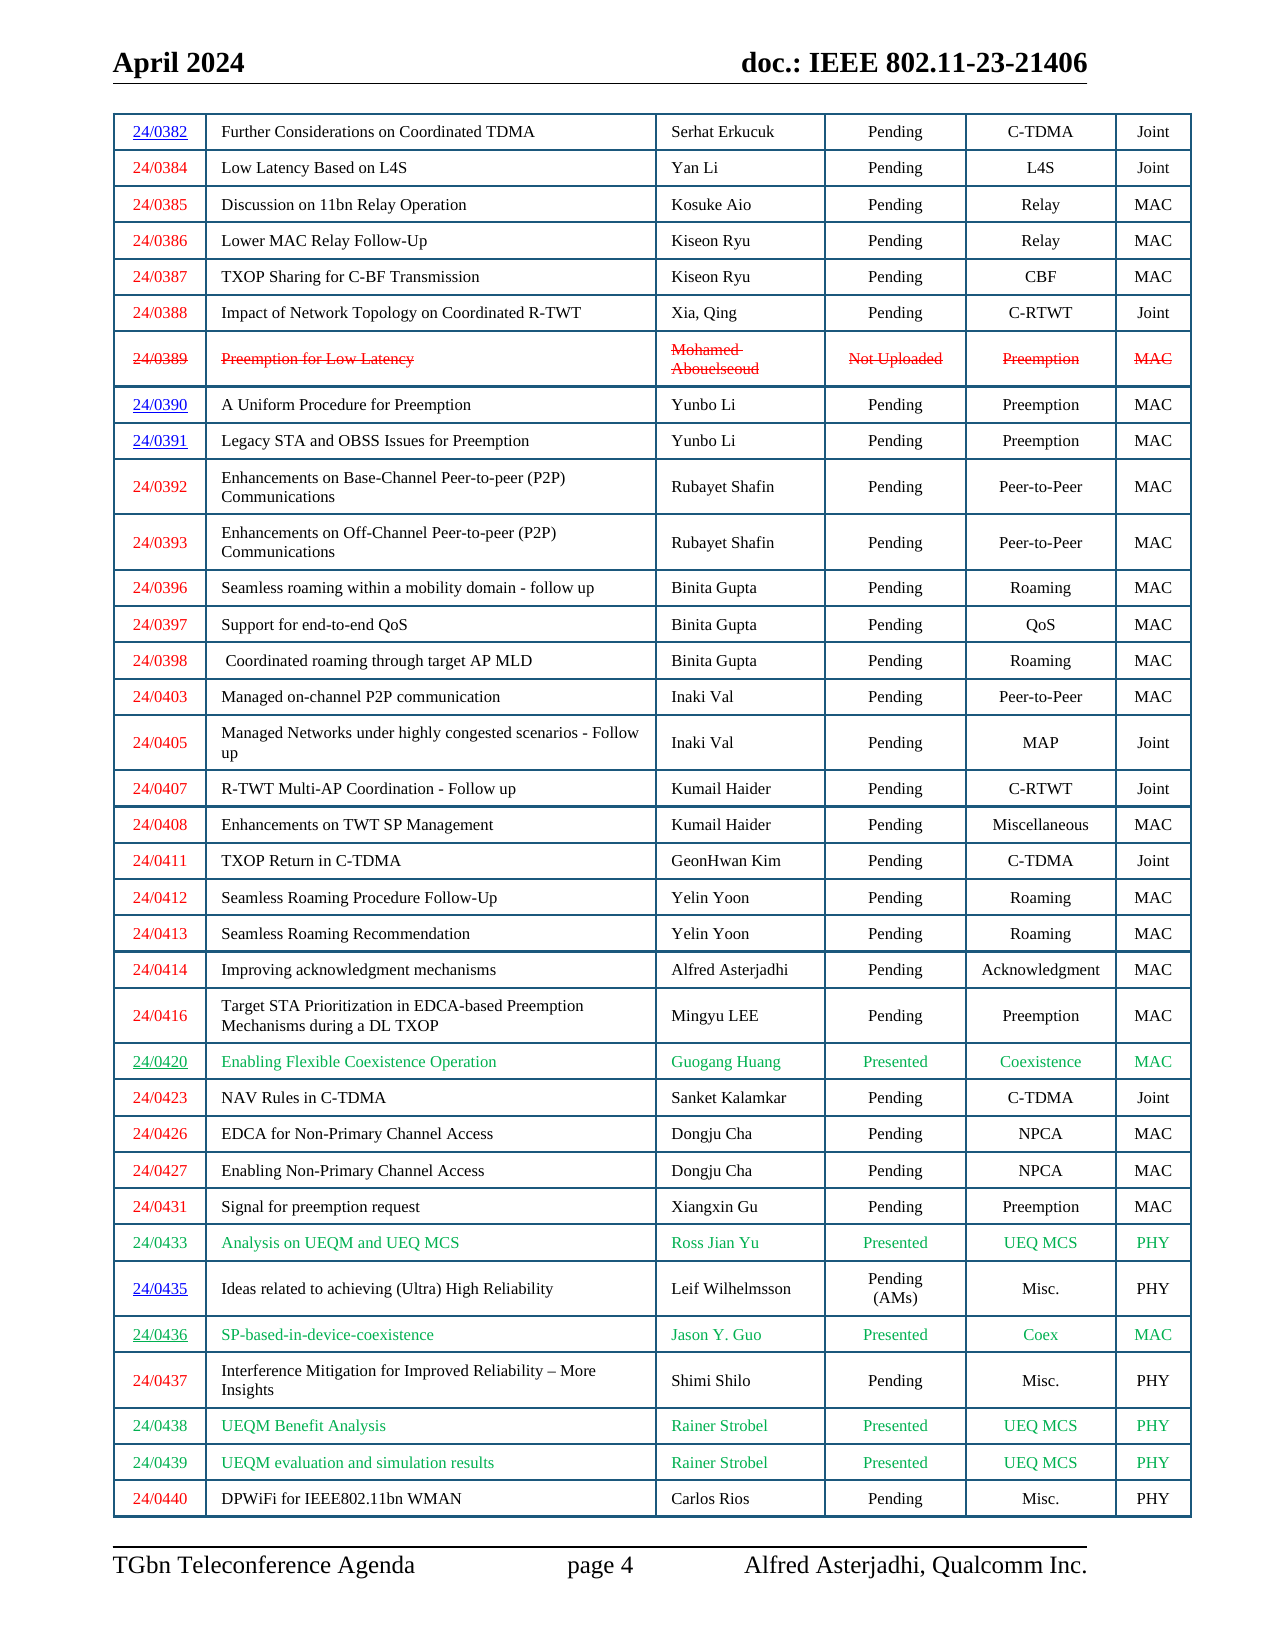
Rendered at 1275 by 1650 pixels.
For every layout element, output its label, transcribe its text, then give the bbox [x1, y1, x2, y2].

table_cell Preemption for Low Latency [207, 332, 655, 385]
table_cell 24/0427 [115, 1153, 205, 1187]
table_cell Pending [826, 296, 965, 330]
table_cell Lower MAC Relay Follow-Up [207, 223, 655, 257]
table_cell Enabling Non-Primary Channel Access [207, 1153, 655, 1187]
table_cell UEQM Benefit Analysis [207, 1409, 655, 1443]
table_cell MAC [1117, 1189, 1190, 1223]
table_cell 24/0392 [115, 460, 205, 513]
table_cell 24/0408 [115, 808, 205, 842]
table_cell MAC [1117, 1317, 1190, 1351]
table_cell A Uniform Procedure for Preemption [207, 388, 655, 422]
table_cell PHY [1117, 1353, 1190, 1407]
table_cell Interference Mitigation for Improved Reliability – More Insights [207, 1353, 655, 1407]
table_cell C-RTWT [967, 771, 1115, 805]
table_cell Joint [1117, 296, 1190, 330]
table_cell Pending (AMs) [826, 1262, 965, 1315]
table_cell Binita Gupta [657, 571, 824, 605]
table_cell Relay [967, 187, 1115, 221]
table_cell PHY [1117, 1445, 1190, 1479]
table_cell TXOP Sharing for C-BF Transmission [207, 260, 655, 294]
table_cell Miscellaneous [967, 808, 1115, 842]
table_cell Not Uploaded [826, 332, 965, 385]
table_cell 24/0389 [115, 332, 205, 385]
table_cell Yelin Yoon [657, 880, 824, 914]
table_cell Xiangxin Gu [657, 1189, 824, 1223]
table_cell MAP [967, 716, 1115, 769]
table_cell Inaki Val [657, 716, 824, 769]
table_cell Presented [826, 1445, 965, 1479]
table_cell 24/0439 [115, 1445, 205, 1479]
table_cell 24/0411 [115, 844, 205, 878]
table_cell Preemption [967, 388, 1115, 422]
table_cell Peer-to-Peer [967, 515, 1115, 569]
table_cell Pending [826, 460, 965, 513]
table_cell Pending [826, 424, 965, 458]
table_cell 24/0382 [115, 115, 205, 149]
table_cell Further Considerations on Coordinated TDMA [207, 115, 655, 149]
table_cell 24/0423 [115, 1080, 205, 1114]
table_cell Inaki Val [657, 680, 824, 714]
table_cell 24/0393 [115, 515, 205, 569]
table_cell 24/0384 [115, 151, 205, 185]
table_cell Dongju Cha [657, 1117, 824, 1151]
table_cell Pending [826, 771, 965, 805]
table_cell 24/0436 [115, 1317, 205, 1351]
table_cell Kiseon Ryu [657, 260, 824, 294]
table_cell C-RTWT [967, 296, 1115, 330]
table_cell Presented [826, 1317, 965, 1351]
table_cell 24/0391 [115, 424, 205, 458]
table_cell 24/0437 [115, 1353, 205, 1407]
table_cell Kumail Haider [657, 771, 824, 805]
table_cell MAC [1117, 332, 1190, 385]
table_cell PHY [1117, 1481, 1190, 1515]
table_cell PHY [1117, 1262, 1190, 1315]
table_cell UEQ MCS [967, 1409, 1115, 1443]
table_cell Pending [826, 607, 965, 641]
table_cell Kumail Haider [657, 808, 824, 842]
table_cell Preemption [967, 1189, 1115, 1223]
table_cell Mingyu LEE [657, 989, 824, 1042]
table_cell C-TDMA [967, 115, 1115, 149]
table_cell Managed Networks under highly congested scenarios - Follow up [207, 716, 655, 769]
table_cell Pending [826, 808, 965, 842]
table_cell MAC [1117, 424, 1190, 458]
table_cell Presented [826, 1225, 965, 1259]
table_cell Joint [1117, 771, 1190, 805]
table_cell Pending [826, 115, 965, 149]
table_cell Binita Gupta [657, 607, 824, 641]
table_cell Pending [826, 1481, 965, 1515]
table_cell Ideas related to achieving (Ultra) High Reliability [207, 1262, 655, 1315]
table_cell 24/0388 [115, 296, 205, 330]
table_cell Joint [1117, 716, 1190, 769]
table_cell Joint [1117, 844, 1190, 878]
table_cell Carlos Rios [657, 1481, 824, 1515]
table_cell Enhancements on TWT SP Management [207, 808, 655, 842]
table_cell Pending [826, 1080, 965, 1114]
table_cell 24/0398 [115, 643, 205, 677]
table_cell Seamless Roaming Recommendation [207, 916, 655, 950]
table_cell Pending [826, 916, 965, 950]
table_cell Pending [826, 953, 965, 987]
table_cell Rubayet Shafin [657, 515, 824, 569]
table_cell Pending [826, 151, 965, 185]
table_cell C-TDMA [967, 844, 1115, 878]
table_cell 24/0414 [115, 953, 205, 987]
table_cell GeonHwan Kim [657, 844, 824, 878]
table_cell Yunbo Li [657, 388, 824, 422]
table_cell Rainer Strobel [657, 1445, 824, 1479]
table_cell Mohamed Abouelseoud [657, 332, 824, 385]
table_cell 24/0440 [115, 1481, 205, 1515]
table_cell Managed on-channel P2P communication [207, 680, 655, 714]
table_cell MAC [1117, 808, 1190, 842]
table_cell 24/0396 [115, 571, 205, 605]
table_cell Acknowledgment [967, 953, 1115, 987]
table_cell MAC [1117, 989, 1190, 1042]
table_cell Roaming [967, 643, 1115, 677]
table_cell 24/0416 [115, 989, 205, 1042]
table_cell Roaming [967, 571, 1115, 605]
table_cell 24/0387 [115, 260, 205, 294]
table_cell MAC [1117, 953, 1190, 987]
table_cell Coexistence [967, 1044, 1115, 1078]
table_cell C-TDMA [967, 1080, 1115, 1114]
table_cell Preemption [967, 332, 1115, 385]
table_cell Pending [826, 880, 965, 914]
table_cell Enabling Flexible Coexistence Operation [207, 1044, 655, 1078]
table_cell 24/0412 [115, 880, 205, 914]
table_cell Jason Y. Guo [657, 1317, 824, 1351]
table_cell TXOP Return in C-TDMA [207, 844, 655, 878]
table_cell Analysis on UEQM and UEQ MCS [207, 1225, 655, 1259]
table_cell 24/0386 [115, 223, 205, 257]
table_cell NAV Rules in C-TDMA [207, 1080, 655, 1114]
table_cell Xia, Qing [657, 296, 824, 330]
table_cell Alfred Asterjadhi [657, 953, 824, 987]
table_cell UEQ MCS [967, 1225, 1115, 1259]
table_cell Signal for preemption request [207, 1189, 655, 1223]
table_cell Seamless Roaming Procedure Follow-Up [207, 880, 655, 914]
table_cell PHY [1117, 1409, 1190, 1443]
table_cell Pending [826, 223, 965, 257]
table_cell Preemption [967, 989, 1115, 1042]
table_cell Misc. [967, 1353, 1115, 1407]
table_cell NPCA [967, 1117, 1115, 1151]
table_cell 24/0385 [115, 187, 205, 221]
table_cell MAC [1117, 260, 1190, 294]
table_cell Ross Jian Yu [657, 1225, 824, 1259]
table_cell UEQ MCS [967, 1445, 1115, 1479]
table_cell MAC [1117, 607, 1190, 641]
table_cell MAC [1117, 680, 1190, 714]
table_cell 24/0420 [115, 1044, 205, 1078]
table_cell Pending [826, 643, 965, 677]
table_cell UEQM evaluation and simulation results [207, 1445, 655, 1479]
table_cell 24/0433 [115, 1225, 205, 1259]
table_cell Roaming [967, 916, 1115, 950]
table_cell MAC [1117, 571, 1190, 605]
table_cell MAC [1117, 880, 1190, 914]
table_cell Kosuke Aio [657, 187, 824, 221]
table_cell MAC [1117, 1117, 1190, 1151]
table_cell Improving acknowledgment mechanisms [207, 953, 655, 987]
table_cell Impact of Network Topology on Coordinated R-TWT [207, 296, 655, 330]
table_cell Joint [1117, 151, 1190, 185]
table_cell Pending [826, 388, 965, 422]
table_cell 24/0403 [115, 680, 205, 714]
table_cell 24/0405 [115, 716, 205, 769]
table_cell Target STA Prioritization in EDCA-based Preemption Mechanisms during a DL TXOP [207, 989, 655, 1042]
table_cell MAC [1117, 460, 1190, 513]
table_cell Sanket Kalamkar [657, 1080, 824, 1114]
table_cell Pending [826, 260, 965, 294]
table_cell PHY [1117, 1225, 1190, 1259]
table_cell Rubayet Shafin [657, 460, 824, 513]
table_cell MAC [1117, 515, 1190, 569]
table_cell Pending [826, 1153, 965, 1187]
table_cell Yunbo Li [657, 424, 824, 458]
table_cell Misc. [967, 1262, 1115, 1315]
table_cell Pending [826, 1117, 965, 1151]
table_cell Shimi Shilo [657, 1353, 824, 1407]
table_cell Roaming [967, 880, 1115, 914]
table_cell Rainer Strobel [657, 1409, 824, 1443]
table_cell 24/0407 [115, 771, 205, 805]
table_cell DPWiFi for IEEE802.11bn WMAN [207, 1481, 655, 1515]
table_cell 24/0435 [115, 1262, 205, 1315]
table_cell SP-based-in-device-coexistence [207, 1317, 655, 1351]
table_cell L4S [967, 151, 1115, 185]
table_cell Joint [1117, 1080, 1190, 1114]
table_cell Presented [826, 1044, 965, 1078]
table_cell R-TWT Multi-AP Coordination - Follow up [207, 771, 655, 805]
table_cell MAC [1117, 223, 1190, 257]
table_cell CBF [967, 260, 1115, 294]
table_cell Pending [826, 515, 965, 569]
table_cell MAC [1117, 916, 1190, 950]
table_cell NPCA [967, 1153, 1115, 1187]
table_cell Pending [826, 571, 965, 605]
table_cell Yan Li [657, 151, 824, 185]
table_cell MAC [1117, 388, 1190, 422]
table_cell Coordinated roaming through target AP MLD [207, 643, 655, 677]
table_cell Kiseon Ryu [657, 223, 824, 257]
table_cell Preemption [967, 424, 1115, 458]
table_cell Peer-to-Peer [967, 460, 1115, 513]
table_cell Pending [826, 716, 965, 769]
table_cell Seamless roaming within a mobility domain - follow up [207, 571, 655, 605]
table_cell Joint [1117, 115, 1190, 149]
table_cell Coex [967, 1317, 1115, 1351]
table_cell QoS [967, 607, 1115, 641]
table_cell Pending [826, 844, 965, 878]
table_cell Support for end-to-end QoS [207, 607, 655, 641]
table_cell MAC [1117, 187, 1190, 221]
table_cell 24/0438 [115, 1409, 205, 1443]
table_cell MAC [1117, 1153, 1190, 1187]
table_cell Yelin Yoon [657, 916, 824, 950]
table_cell Guogang Huang [657, 1044, 824, 1078]
table_cell 24/0413 [115, 916, 205, 950]
table_cell Misc. [967, 1481, 1115, 1515]
table_cell 24/0397 [115, 607, 205, 641]
table_cell Pending [826, 1189, 965, 1223]
table_cell Dongju Cha [657, 1153, 824, 1187]
table_cell Binita Gupta [657, 643, 824, 677]
table_cell Low Latency Based on L4S [207, 151, 655, 185]
table_cell Relay [967, 223, 1115, 257]
table_cell Serhat Erkucuk [657, 115, 824, 149]
table_cell Enhancements on Base-Channel Peer-to-peer (P2P) Communications [207, 460, 655, 513]
table_cell Discussion on 11bn Relay Operation [207, 187, 655, 221]
table_cell Presented [826, 1409, 965, 1443]
table_cell MAC [1117, 643, 1190, 677]
table_cell Pending [826, 1353, 965, 1407]
table_cell Peer-to-Peer [967, 680, 1115, 714]
table_cell 24/0426 [115, 1117, 205, 1151]
table_cell MAC [1117, 1044, 1190, 1078]
table_cell Legacy STA and OBSS Issues for Preemption [207, 424, 655, 458]
table_cell Pending [826, 989, 965, 1042]
table_cell Leif Wilhelmsson [657, 1262, 824, 1315]
table_cell 24/0431 [115, 1189, 205, 1223]
table_cell Enhancements on Off-Channel Peer-to-peer (P2P) Communications [207, 515, 655, 569]
table_cell 24/0390 [115, 388, 205, 422]
table_cell Pending [826, 187, 965, 221]
table_cell Pending [826, 680, 965, 714]
table_cell EDCA for Non-Primary Channel Access [207, 1117, 655, 1151]
